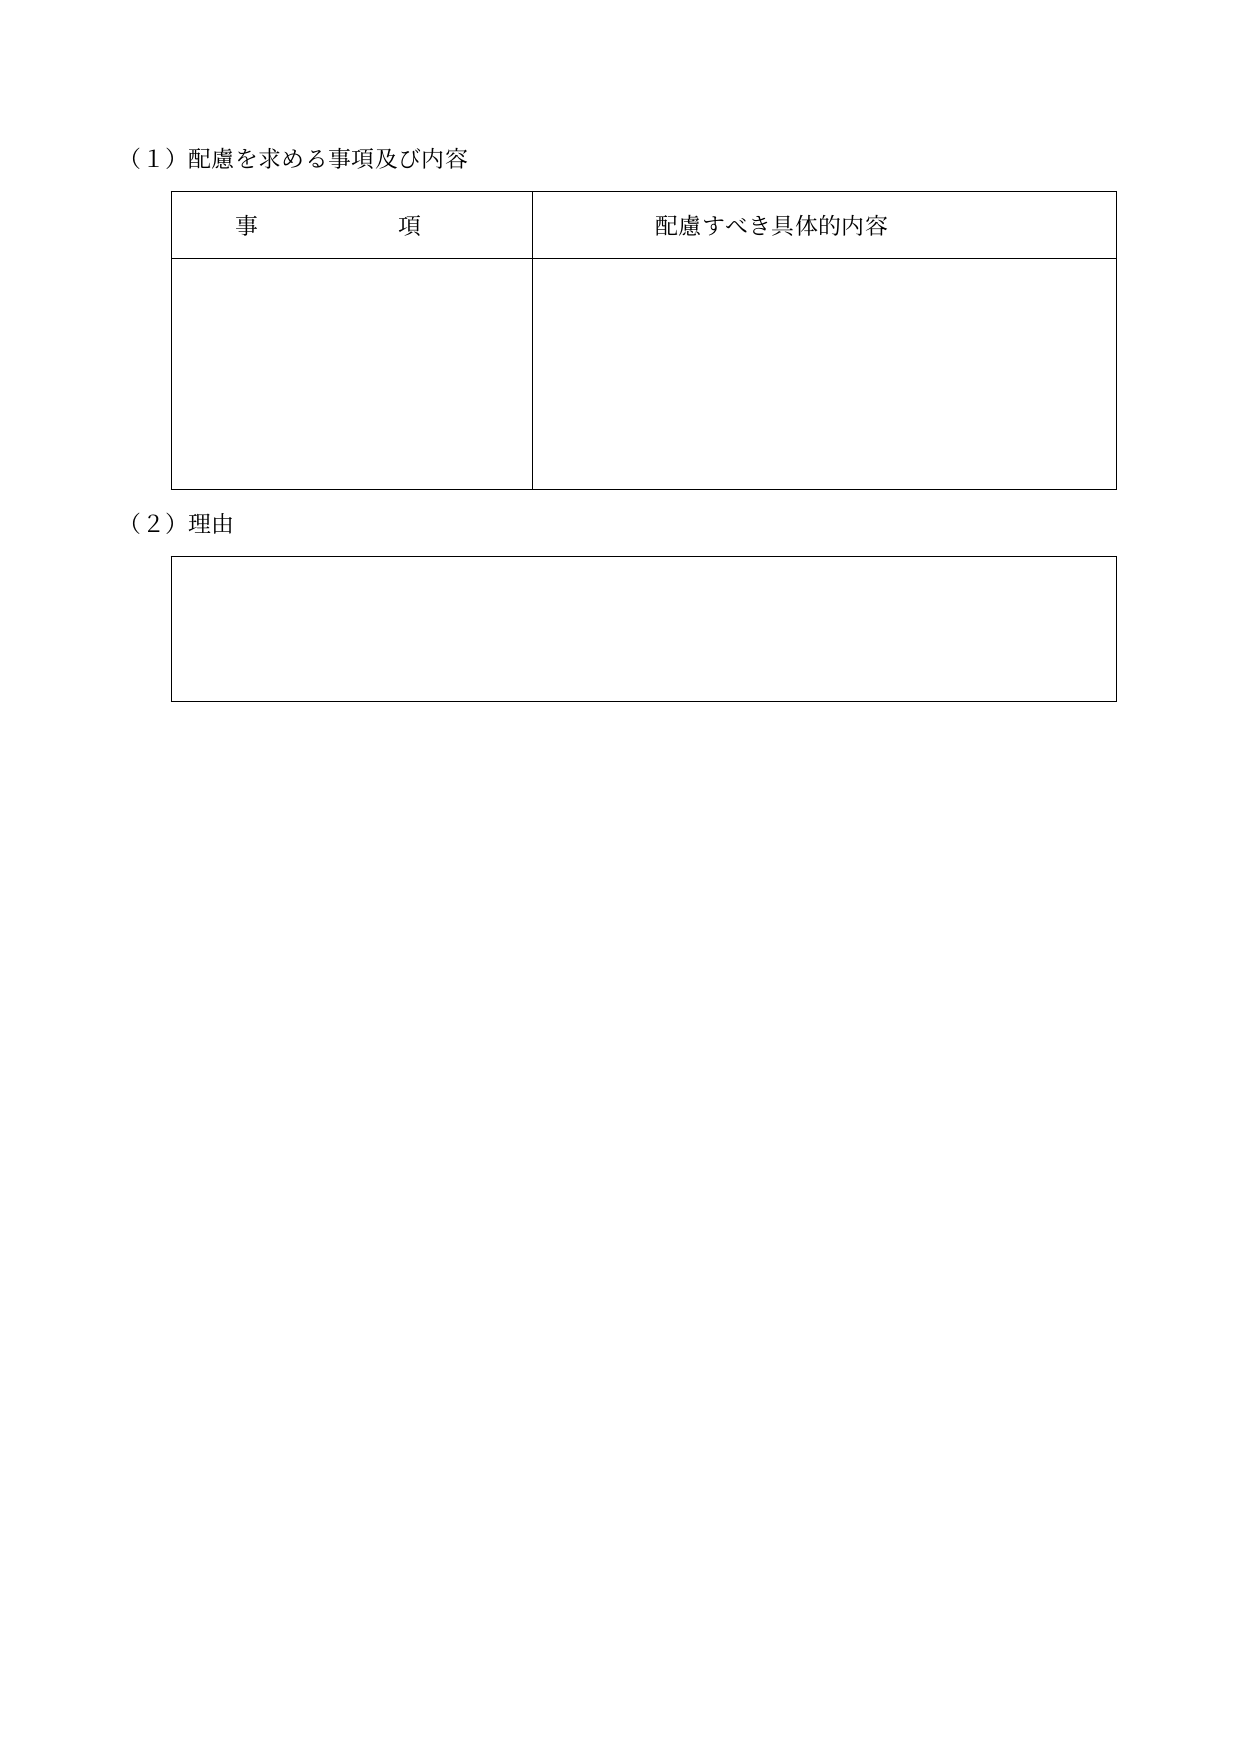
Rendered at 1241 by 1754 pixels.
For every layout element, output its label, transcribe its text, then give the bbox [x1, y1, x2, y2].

table_header 事 項 [172, 192, 532, 257]
table_header 配慮すべき具体的内容 [533, 192, 1116, 257]
table_header [172, 557, 1116, 701]
text （２）理由 [118, 490, 1122, 556]
table_cell [172, 259, 532, 489]
text （１）配慮を求める事項及び内容 [118, 125, 1122, 191]
table_cell [533, 259, 1116, 489]
